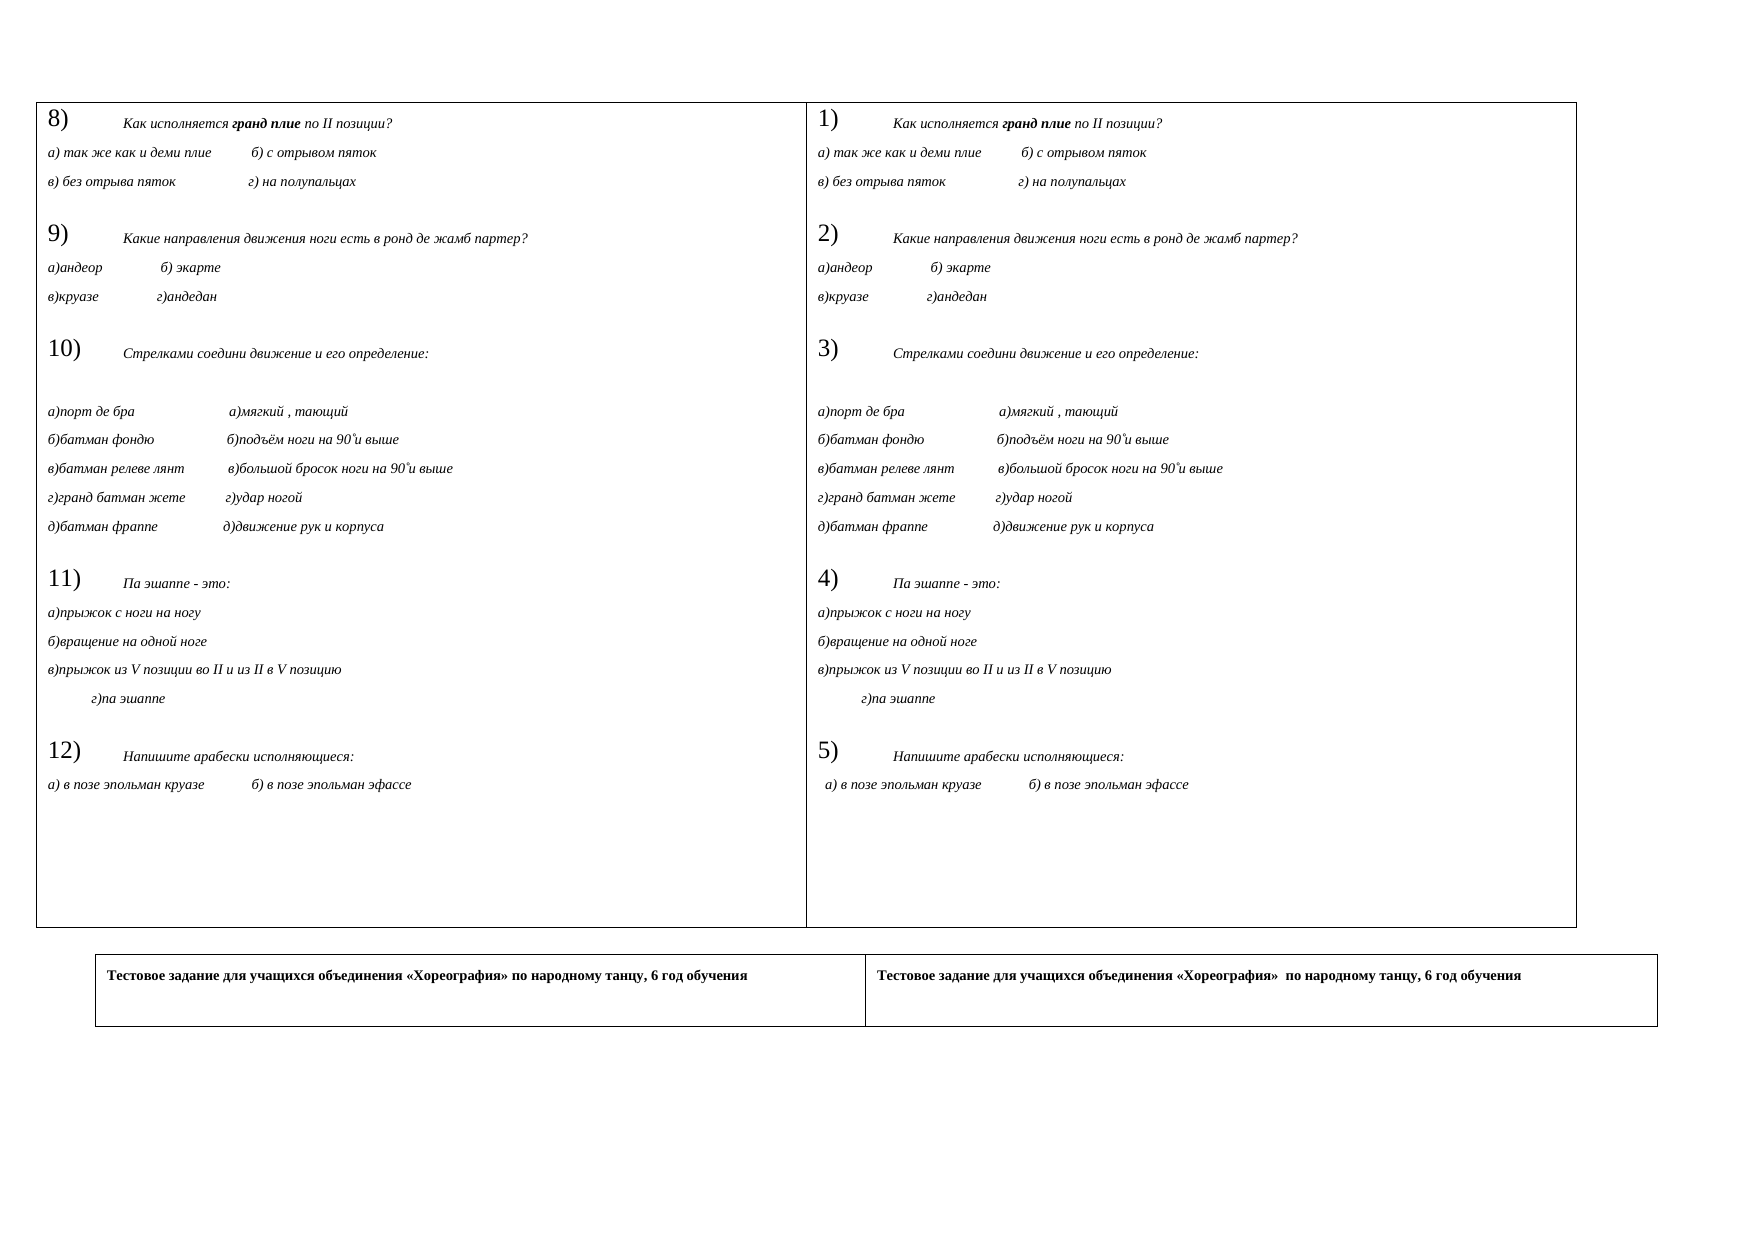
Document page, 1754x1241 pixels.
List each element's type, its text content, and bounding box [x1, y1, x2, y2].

table_cell Как исполняется гранд плие по II позиции? а) так же как и деми плие б) с отрывом пяток в) без отрыва пяток г) на полупальцах Какие направления движения ноги есть в ронд де жамб партер? а)андеор б) экарте в)круазе г)андедан Стрелками соедини движение и его определение: а)порт де бра а)мягкий , тающий б)батман фондю б)подъём ноги на 90̊ и выше в)батман релеве лянт в)большой бросок ноги на 90̊ и выше г)гранд батман жете г)удар ногой д)батман фраппе д)движение рук и корпуса Па эшаппе - это: а)прыжок с ноги на ногу б)вращение на одной ноге в)прыжок из V позиции во II и из II в V позицию г)па эшаппе Напишите арабески исполняющиеся: а) в позе эпольман круазе б) в позе эпольман эфассе [807, 103, 1576, 927]
table_cell Как исполняется гранд плие по II позиции? а) так же как и деми плие б) с отрывом пяток в) без отрыва пяток г) на полупальцах Какие направления движения ноги есть в ронд де жамб партер? а)андеор б) экарте в)круазе г)андедан Стрелками соедини движение и его определение: а)порт де бра а)мягкий , тающий б)батман фондю б)подъём ноги на 90̊ и выше в)батман релеве лянт в)большой бросок ноги на 90̊ и выше г)гранд батман жете г)удар ногой д)батман фраппе д)движение рук и корпуса Па эшаппе - это: а)прыжок с ноги на ногу б)вращение на одной ноге в)прыжок из V позиции во II и из II в V позицию г)па эшаппе Напишите арабески исполняющиеся: а) в позе эпольман круазе б) в позе эпольман эфассе [37, 103, 806, 927]
table_header Тестовое задание для учащихся объединения «Хореография» по народному танцу, 6 год обучения [96, 955, 865, 1026]
table_header Тестовое задание для учащихся объединения «Хореография» по народному танцу, 6 год обучения [866, 955, 1657, 1026]
